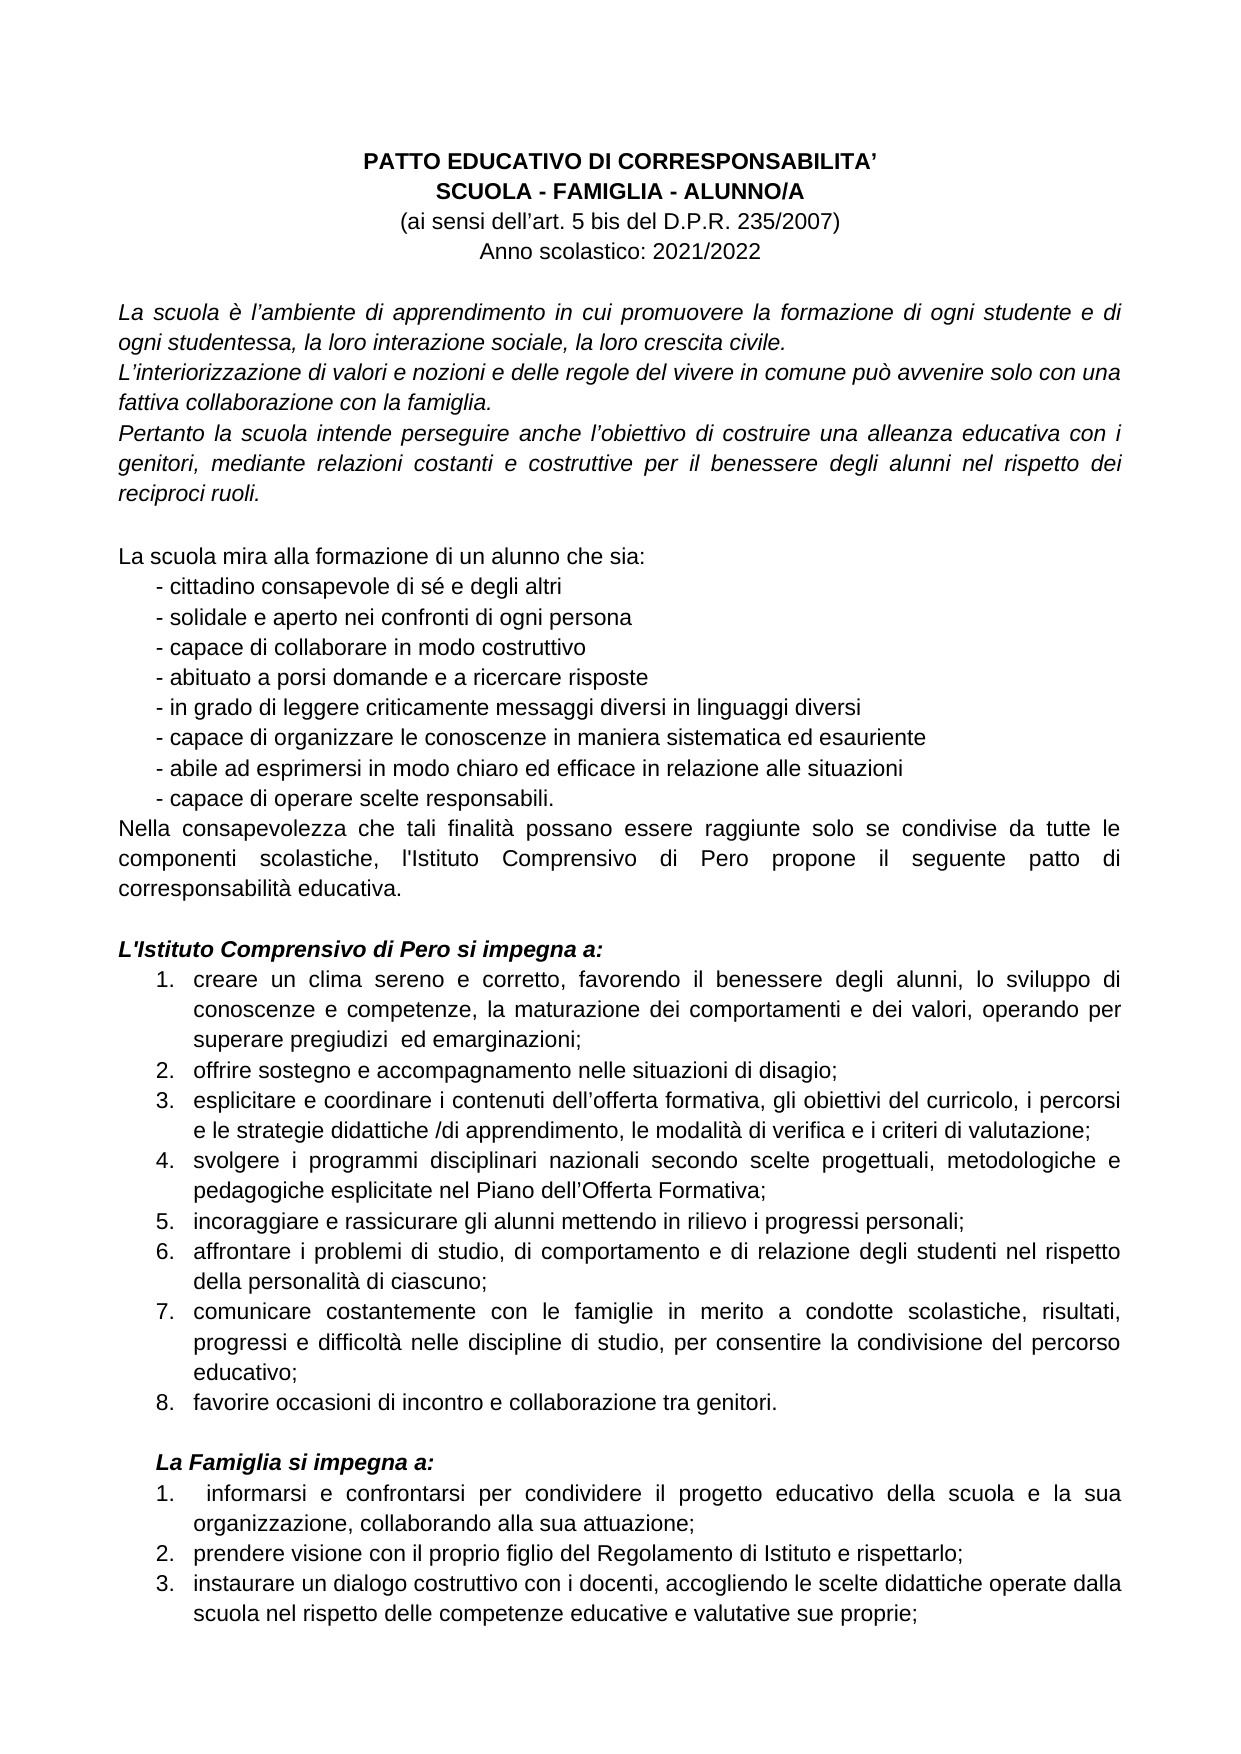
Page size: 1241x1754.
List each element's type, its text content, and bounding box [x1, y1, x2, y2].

list informarsi e confrontarsi per condividere il progetto educativo della scuola e la sua organizzazione, collaborando alla sua attuazione; [156, 1479, 1122, 1536]
list incoraggiare e rassicurare gli alunni mettendo in rilievo i progressi personali; [156, 1208, 1122, 1234]
text Anno scolastico: 2021/2022 [118, 238, 1122, 264]
list prendere visione con il proprio figlio del Regolamento di Istituto e rispettarlo; [156, 1540, 1122, 1566]
text - capace di collaborare in modo costruttivo [156, 634, 1122, 660]
text L’interiorizzazione di valori e nozioni e delle regole del vivere in comune può avvenire solo con una fattiva collaborazione con la famiglia. [118, 359, 1122, 416]
text La scuola è l’ambiente di apprendimento in cui promuovere la formazione di ogni studente e di ogni studentessa, la loro interazione sociale, la loro crescita civile. [118, 299, 1122, 355]
list affrontare i problemi di studio, di comportamento e di relazione degli studenti nel rispetto della personalità di ciascuno; [156, 1238, 1122, 1294]
list favorire occasioni di incontro e collaborazione tra genitori. [156, 1389, 1122, 1415]
text - capace di organizzare le conoscenze in maniera sistematica ed esauriente [156, 724, 1122, 751]
text Nella consapevolezza che tali finalità possano essere raggiunte solo se condivise da tutte le componenti scolastiche, l'Istituto Comprensivo di Pero propone il seguente patto di corresponsabilità educativa. [118, 815, 1122, 902]
text PATTO EDUCATIVO DI CORRESPONSABILITA’ [118, 148, 1122, 174]
list svolgere i programmi disciplinari nazionali secondo scelte progettuali, metodologiche e pedagogiche esplicitate nel Piano dell’Offerta Formativa; [156, 1147, 1122, 1204]
text si impegna a: [156, 1449, 1122, 1476]
text L'Istituto Comprensivo di Pero si impegna a: [118, 936, 1122, 962]
text - capace di operare scelte responsabili. [156, 785, 1122, 811]
text Pertanto la scuola intende perseguire anche l’obiettivo di costruire una alleanza educativa con i genitori, mediante relazioni costanti e costruttive per il benessere degli alunni nel rispetto dei reciproci ruoli. [118, 419, 1122, 506]
text - cittadino consapevole di sé e degli altri [156, 573, 1122, 600]
text - abile ad esprimersi in modo chiaro ed efficace in relazione alle situazioni [156, 754, 1122, 781]
text (ai sensi dell’art. 5 bis del D.P.R. 235/2007) [118, 208, 1122, 234]
text SCUOLA - FAMIGLIA - ALUNNO/A [118, 178, 1122, 204]
list comunicare costantemente con le famiglie in merito a condotte scolastiche, risultati, progressi e difficoltà nelle discipline di studio, per consentire la condivisione del percorso educativo; [156, 1298, 1122, 1385]
list offrire sostegno e accompagnamento nelle situazioni di disagio; [156, 1057, 1122, 1083]
list instaurare un dialogo costruttivo con i docenti, accogliendo le scelte didattiche operate dalla scuola nel rispetto delle competenze educative e valutative sue proprie; [156, 1570, 1122, 1627]
text - abituato a porsi domande e a ricercare risposte [156, 664, 1122, 690]
list esplicitare e coordinare i contenuti dell’offerta formativa, gli obiettivi del curricolo, i percorsi e le strategie didattiche /di apprendimento, le modalità di verifica e i criteri di valutazione; [156, 1087, 1122, 1143]
text La scuola mira alla formazione di un alunno che sia: [118, 543, 1122, 569]
text - in grado di leggere criticamente messaggi diversi in linguaggi diversi [156, 694, 1122, 721]
list creare un clima sereno e corretto, favorendo il benessere degli alunni, lo sviluppo di conoscenze e competenze, la maturazione dei comportamenti e dei valori, operando per superare pregiudizi ed emarginazioni; [156, 966, 1122, 1053]
text - solidale e aperto nei confronti di ogni persona [156, 603, 1122, 630]
